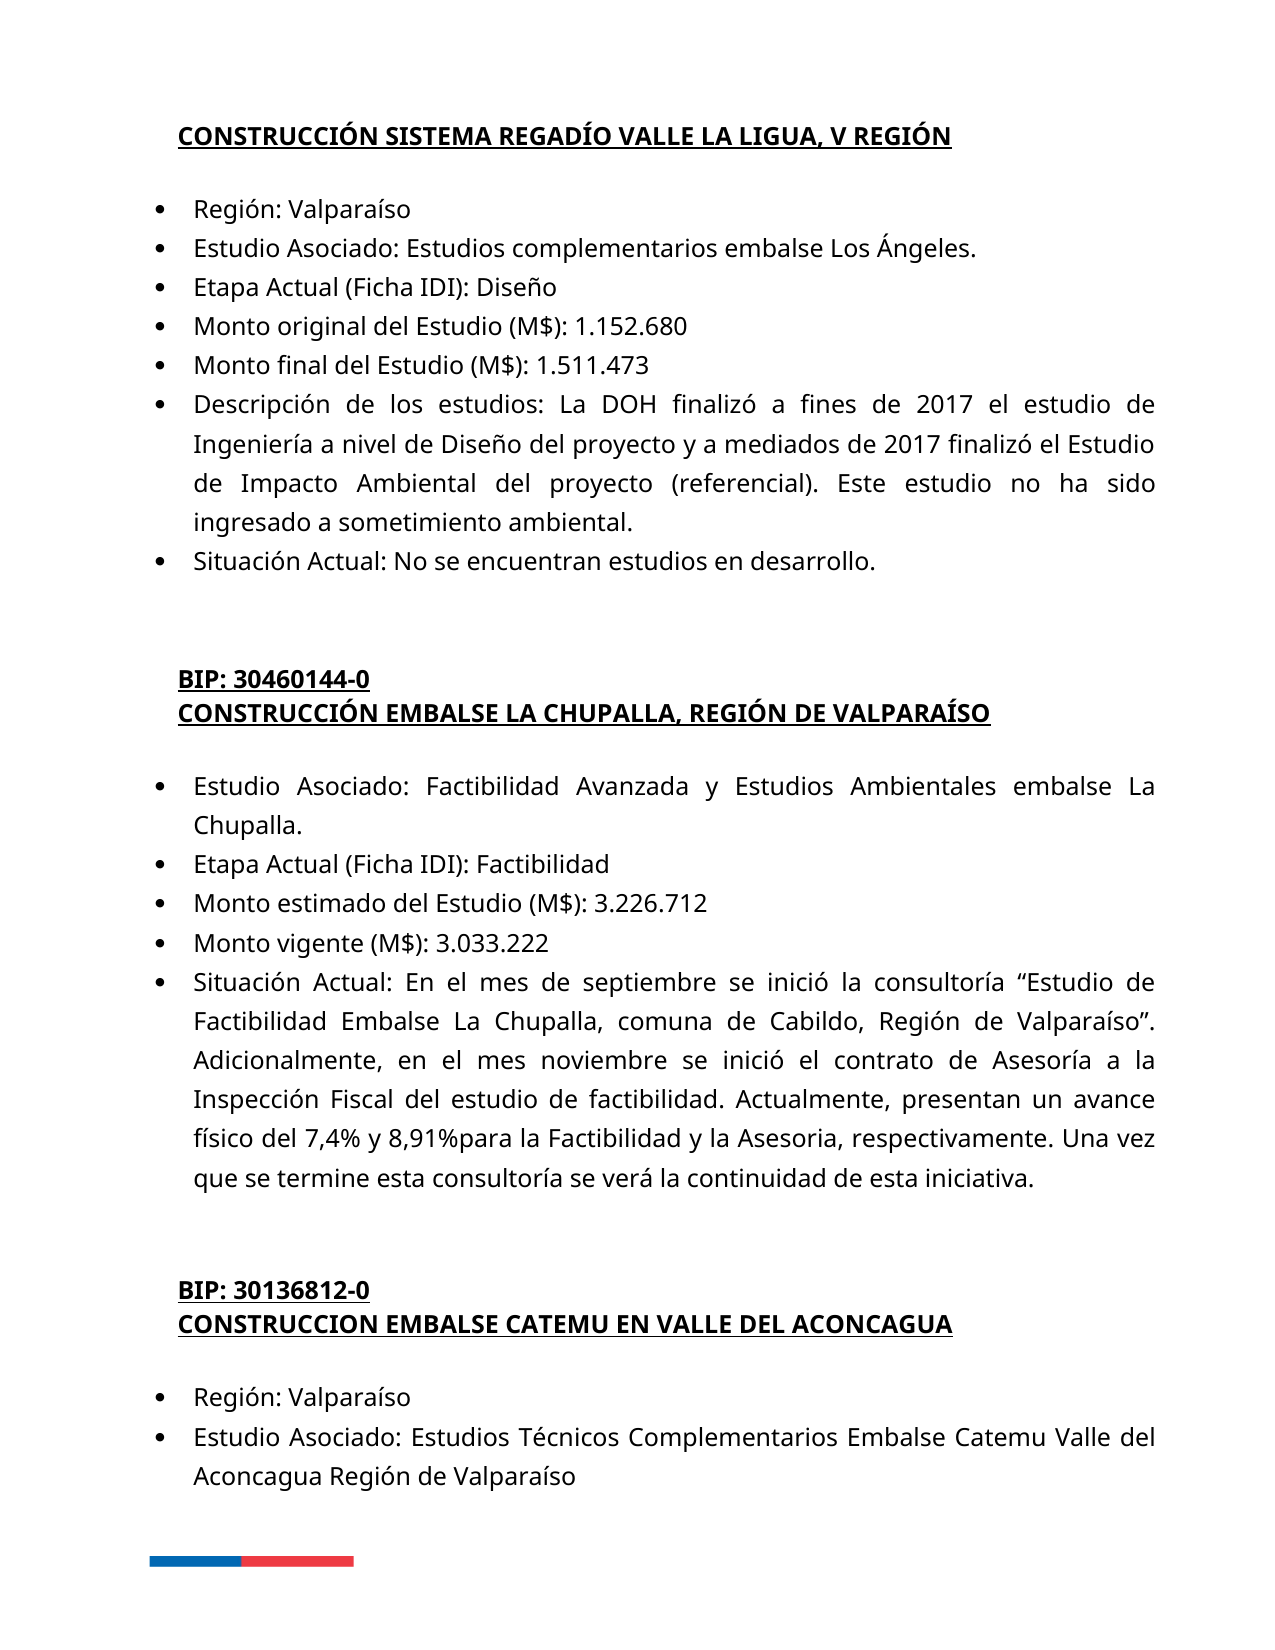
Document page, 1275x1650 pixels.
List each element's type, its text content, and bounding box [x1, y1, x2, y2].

text CONSTRUCCIÓN EMBALSE LA CHUPALLA, REGIÓN DE VALPARAÍSO [118, 695, 1157, 729]
list Situación Actual: No se encuentran estudios en desarrollo. [156, 544, 1157, 578]
list Etapa Actual (Ficha IDI): Diseño [156, 270, 1157, 304]
text CONSTRUCCION EMBALSE CATEMU EN VALLE DEL ACONCAGUA [118, 1307, 1157, 1341]
list Monto vigente (M$): 3.033.222 [156, 925, 1157, 959]
list Monto final del Estudio (M$): 1.511.473 [156, 348, 1157, 382]
list Monto estimado del Estudio (M$): 3.226.712 [156, 886, 1157, 920]
list Monto original del Estudio (M$): 1.152.680 [156, 309, 1157, 343]
text BIP: 30136812-0 [118, 1273, 1157, 1307]
list Estudio Asociado: Factibilidad Avanzada y Estudios Ambientales embalse La Chupalla. [156, 769, 1157, 842]
text CONSTRUCCIÓN SISTEMA REGADÍO VALLE LA LIGUA, V REGIÓN [118, 118, 1157, 152]
list Situación Actual: En el mes de septiembre se inició la consultoría “Estudio de Factibilidad Embalse La Chupalla, comuna de Cabildo, Región de Valparaíso”. Adicionalmente, en el mes noviembre se inició el contrato de Asesoría a la Inspección Fiscal del estudio de factibilidad. Actualmente, presentan un avance físico del 7,4% y 8,91%para la Factibilidad y la Asesoria, respectivamente. Una vez que se termine esta consultoría se verá la continuidad de esta iniciativa. [156, 964, 1157, 1194]
picture [149, 1556, 354, 1567]
list Región: Valparaíso [156, 1380, 1157, 1414]
list Región: Valparaíso [156, 191, 1157, 225]
list Etapa Actual (Ficha IDI): Factibilidad [156, 847, 1157, 881]
list Estudio Asociado: Estudios complementarios embalse Los Ángeles. [156, 231, 1157, 264]
list Descripción de los estudios: La DOH finalizó a fines de 2017 el estudio de Ingeniería a nivel de Diseño del proyecto y a mediados de 2017 finalizó el Estudio de Impacto Ambiental del proyecto (referencial). Este estudio no ha sido ingresado a sometimiento ambiental. [156, 387, 1157, 539]
text BIP: 30460144-0 [118, 661, 1157, 695]
list Estudio Asociado: Estudios Técnicos Complementarios Embalse Catemu Valle del Aconcagua Región de Valparaíso [156, 1419, 1157, 1492]
